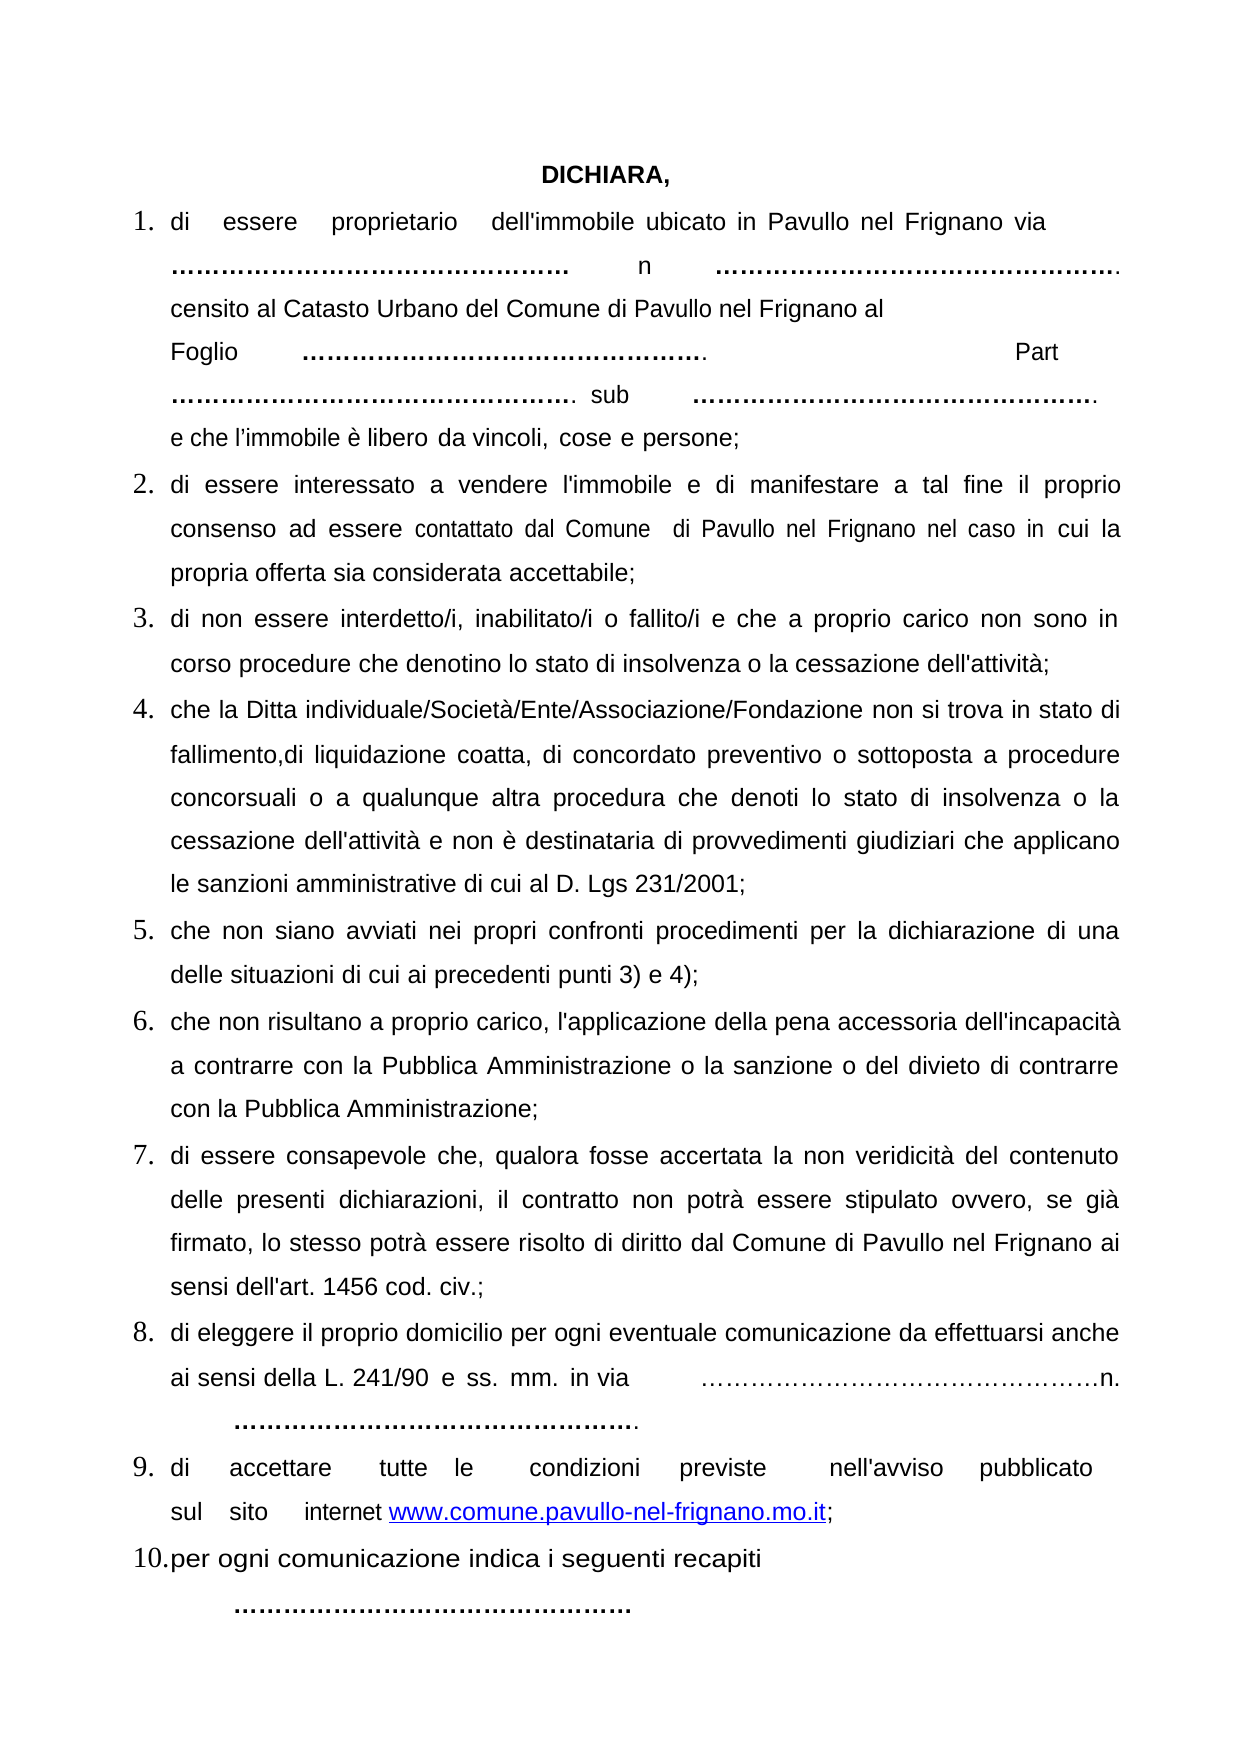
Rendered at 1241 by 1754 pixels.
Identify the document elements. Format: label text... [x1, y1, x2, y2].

list che non risultano a proprio carico, l'applicazione della pena accessoria dell'incapacità a contrarre con la Pubblica Amministrazione o la sanzione o del divieto di contrarre con la Pubblica Amministrazione; [133, 1003, 1121, 1123]
list per ogni comunicazione indica i seguenti recapiti [133, 1540, 1121, 1573]
list di essere consapevole che, qualora fosse accertata la non veridicità del contenuto delle presenti dichiarazioni, il contratto non potrà essere stipulato ovvero, se già firmato, lo stesso potrà essere risolto di diritto dal Comune di Pavullo nel Frignano ai sensi dell'art. 1456 cod. civ.; [133, 1137, 1121, 1300]
text DICHIARA, [79, 160, 1132, 188]
list di non essere interdetto/i, inabilitato/i o fallito/i e che a proprio carico non sono in corso procedure che denotino lo stato di insolvenza o la cessazione dell'attività; [133, 601, 1120, 677]
list di essere interessato a vendere l'immobile e di manifestare a tal fine il proprio consenso ad essere contattato dal Comune di Pavullo nel Frignano nel caso in cui la propria offerta sia considerata accettabile; [133, 466, 1121, 586]
list e che l’immobile è libero da vincoli, cose e persone; [170, 423, 1121, 452]
list di accettare tutte le condizioni previste nell'avviso pubblicato sul sito internet www.comune.pavullo-nel-frignano.mo.it; [133, 1449, 1121, 1525]
list che la Ditta individuale/Società/Ente/Associazione/Fondazione non si trova in stato di fallimento,di liquidazione coatta, di concordato preventivo o sottoposta a procedure concorsuali o a qualunque altra procedura che denoti lo stato di insolvenza o la cessazione dell'attività e non è destinataria di provvedimenti giudiziari che applicano le sanzioni amministrative di cui al D. Lgs 231/2001; [133, 692, 1121, 898]
list Foglio …………………………………………. Part …………………………………………. sub …………………………………………. [170, 337, 1121, 409]
list di essere proprietario dell'immobile ubicato in Pavullo nel Frignano via ………………………………………… n …………………………………………. censito al Catasto Urbano del Comune di Pavullo nel Frignano al [133, 203, 1121, 323]
list che non siano avviati nei propri confronti procedimenti per la dichiarazione di una delle situazioni di cui ai precedenti punti 3) e 4); [133, 912, 1121, 989]
text ………………………………………… [170, 1590, 1132, 1619]
list di eleggere il proprio domicilio per ogni eventuale comunicazione da effettuarsi anche ai sensi della L. 241/90 e ss. mm. in via …………………………………………n. …………………………………………. [133, 1314, 1121, 1434]
